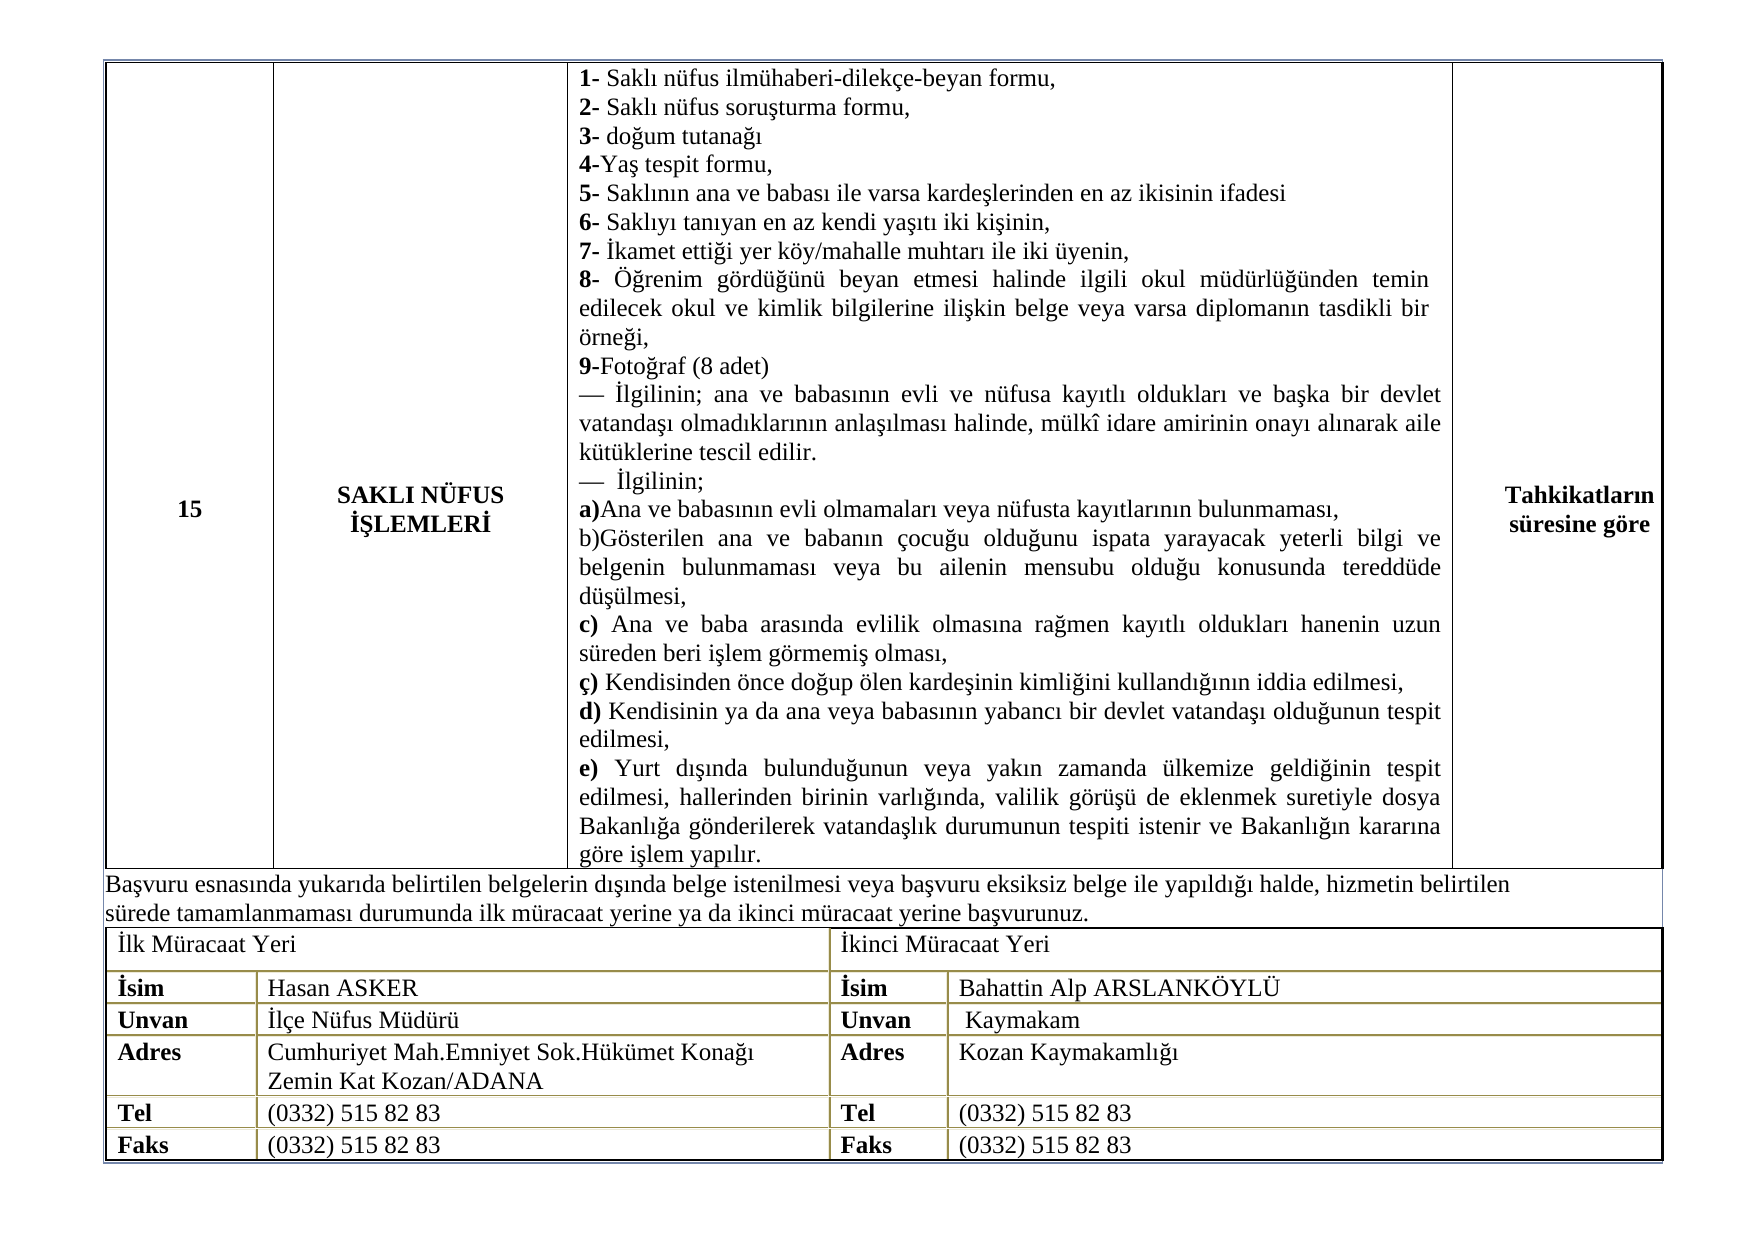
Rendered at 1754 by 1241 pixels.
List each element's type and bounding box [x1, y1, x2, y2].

table_header [104, 61, 1662, 1162]
